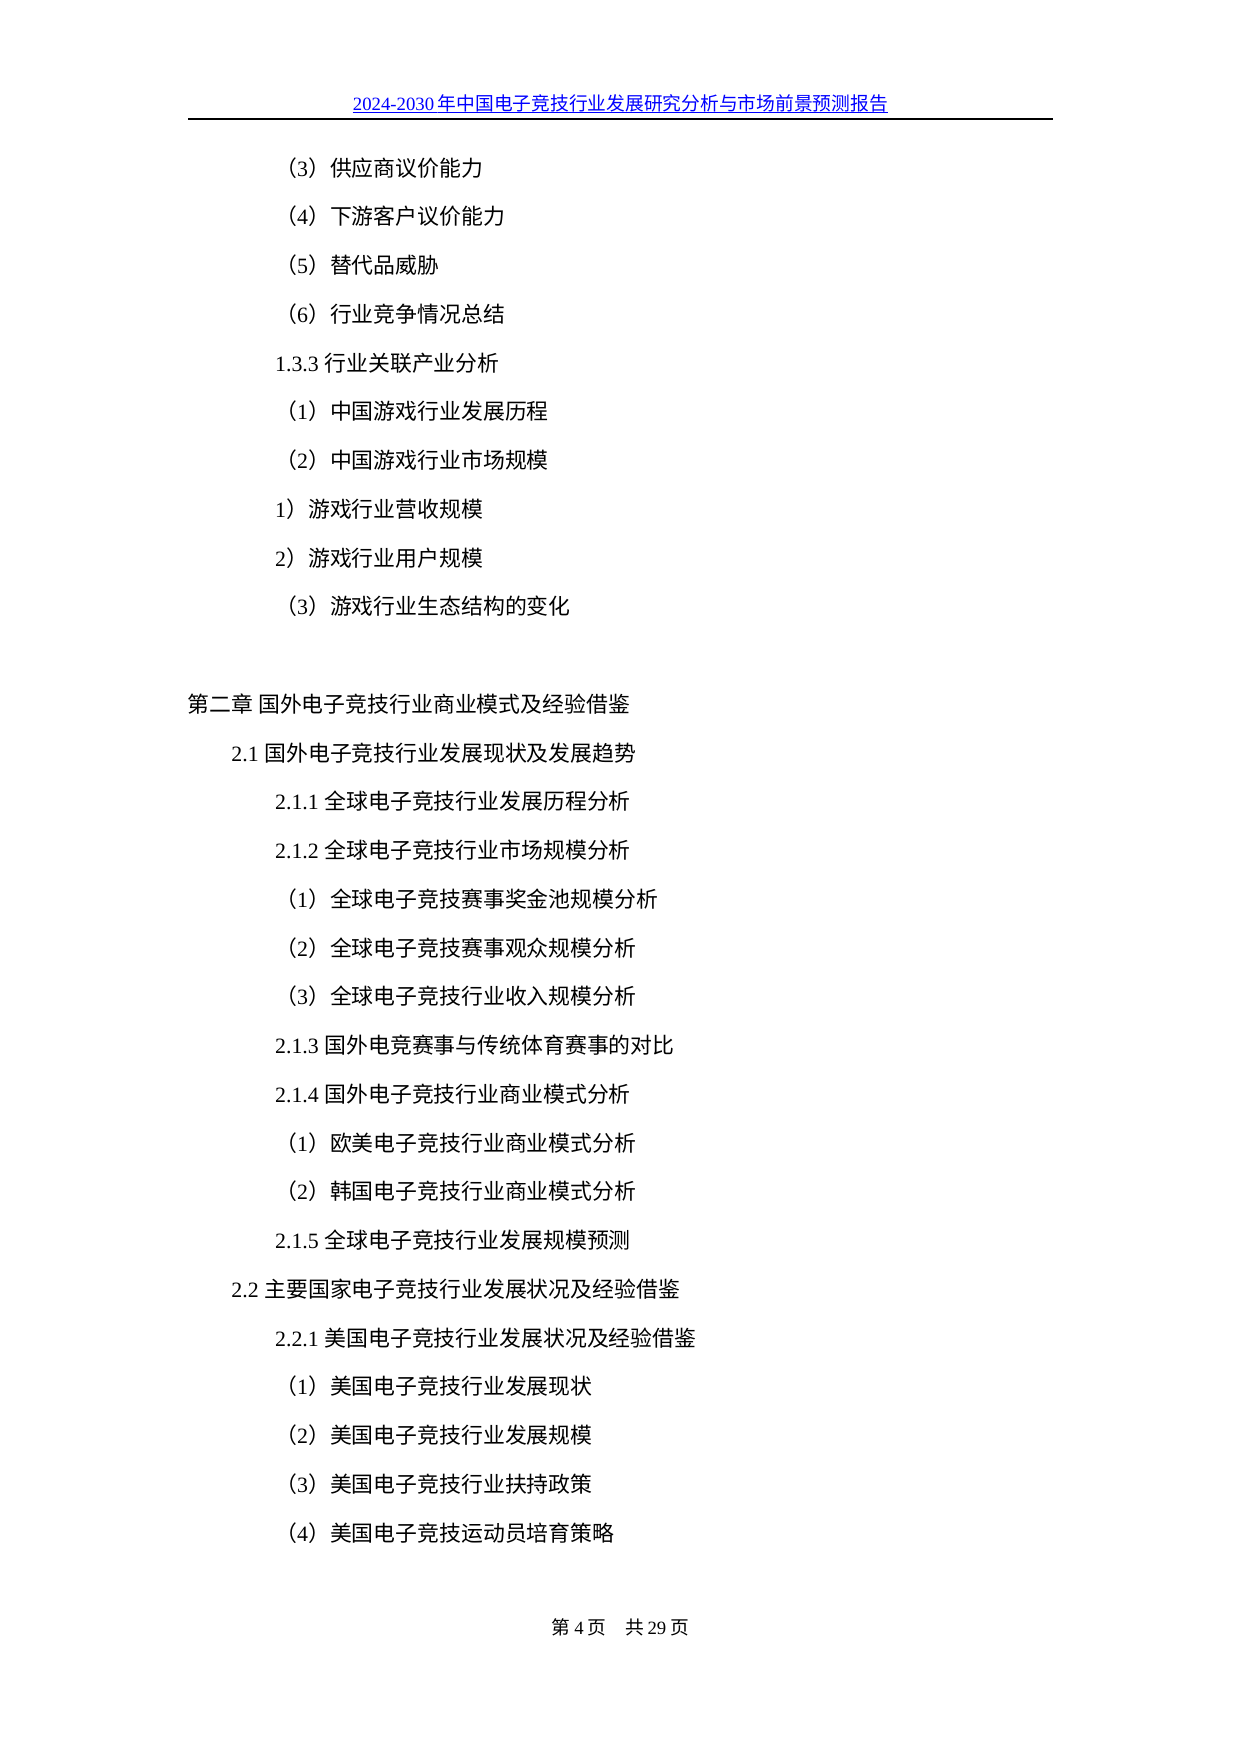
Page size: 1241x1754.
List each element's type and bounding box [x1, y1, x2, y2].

text [187, 150, 1053, 1548]
